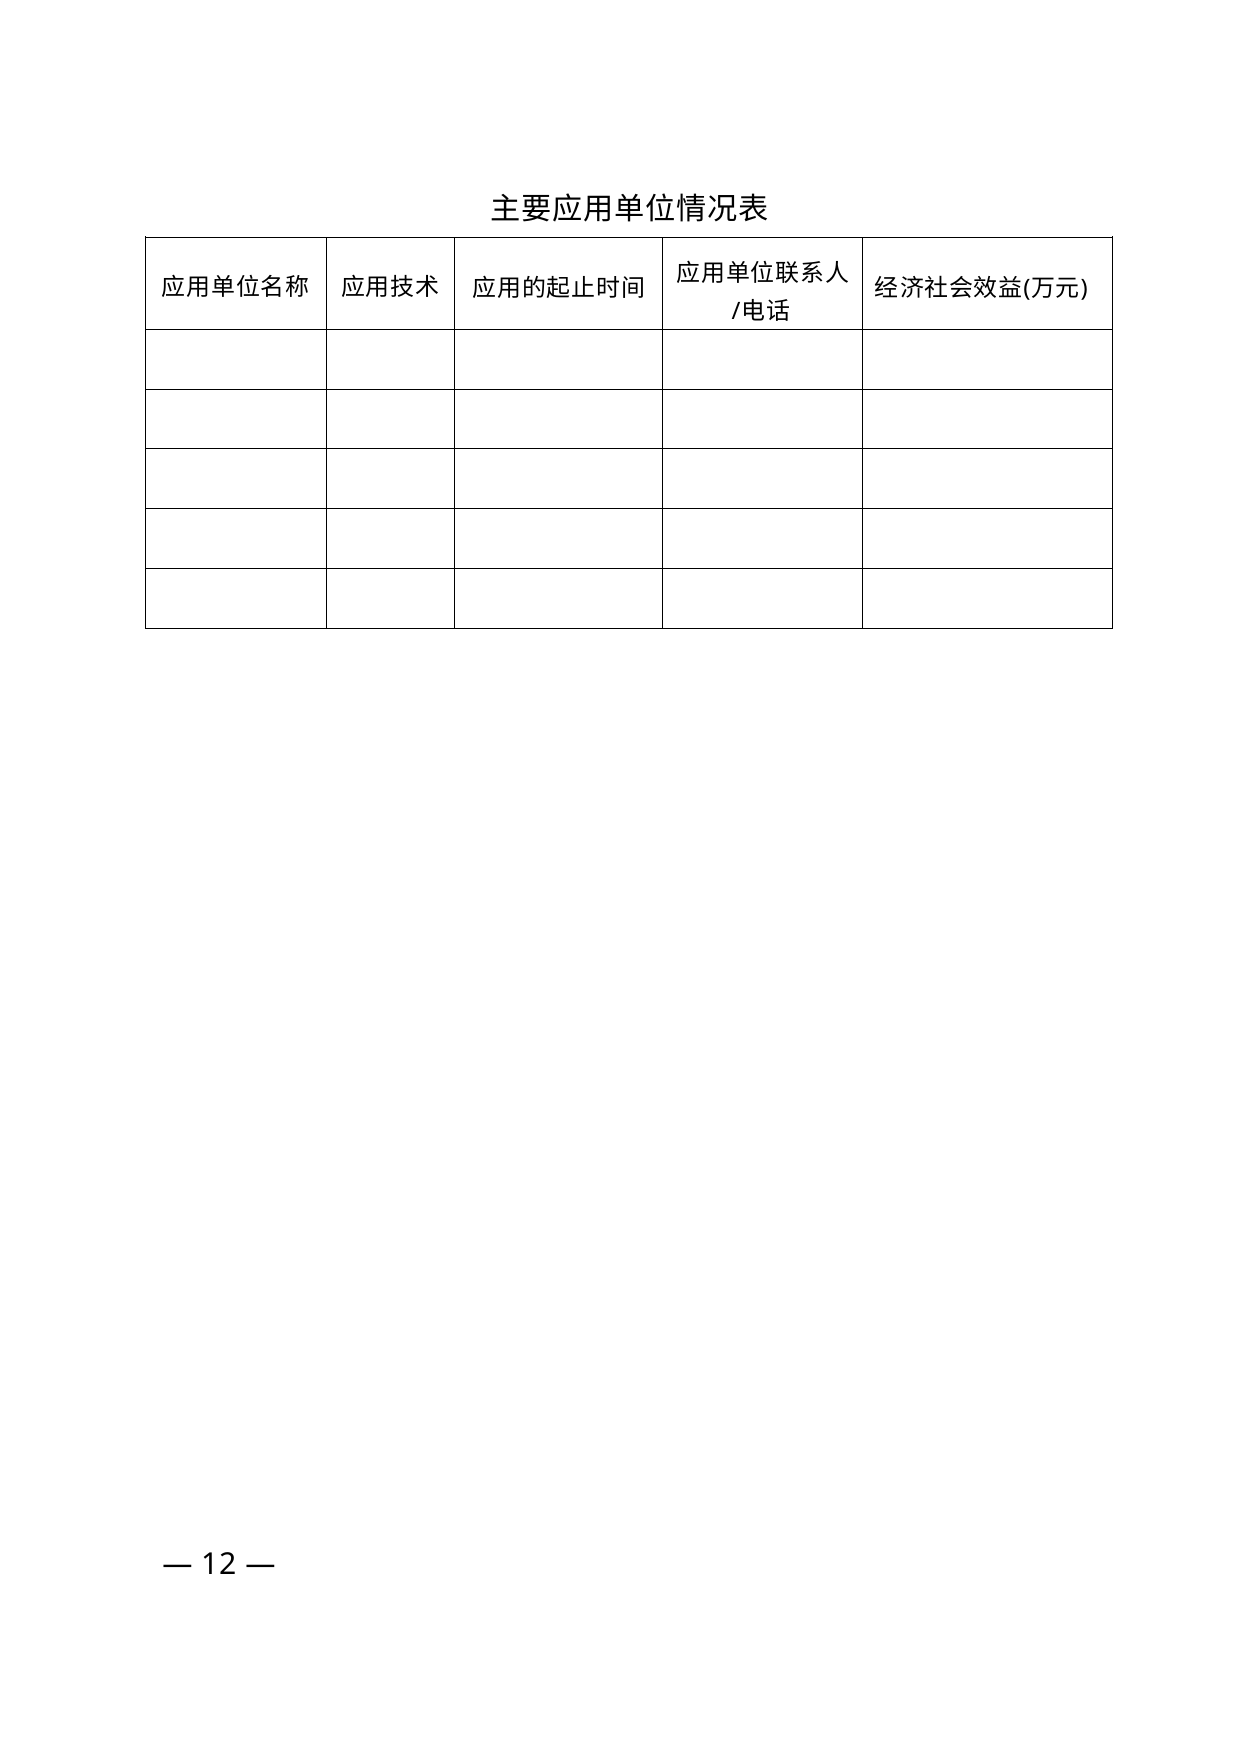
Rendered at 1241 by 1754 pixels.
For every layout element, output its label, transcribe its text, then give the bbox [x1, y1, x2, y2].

table_cell [327, 449, 454, 508]
text 主要应用单位情况表 [490, 186, 1113, 228]
table_cell [455, 449, 662, 508]
table_cell [863, 390, 1112, 448]
table_cell [863, 449, 1112, 508]
table_cell [327, 569, 454, 628]
table_cell [146, 390, 326, 448]
table_header 应用单位联系人 /电话 [663, 238, 862, 329]
table_cell [455, 390, 662, 448]
table_header 应用技术 [327, 238, 454, 329]
table_cell [146, 569, 326, 628]
table_cell [455, 330, 662, 388]
table_cell [327, 509, 454, 568]
table_cell [146, 509, 326, 568]
table_header 应用单位名称 [146, 238, 326, 329]
table_cell [455, 569, 662, 628]
table_cell [146, 449, 326, 508]
table_cell [146, 330, 326, 388]
table_cell [663, 569, 862, 628]
table_header 应用的起止时间 [455, 238, 662, 329]
table_cell [663, 449, 862, 508]
table_cell [863, 569, 1112, 628]
table_cell [663, 330, 862, 388]
table_cell [455, 509, 662, 568]
table_cell [327, 390, 454, 448]
table_header 经济社会效益(万元) [863, 238, 1112, 329]
table_cell [863, 509, 1112, 568]
table_cell [663, 509, 862, 568]
table_cell [863, 330, 1112, 388]
table_cell [327, 330, 454, 388]
table_cell [663, 390, 862, 448]
